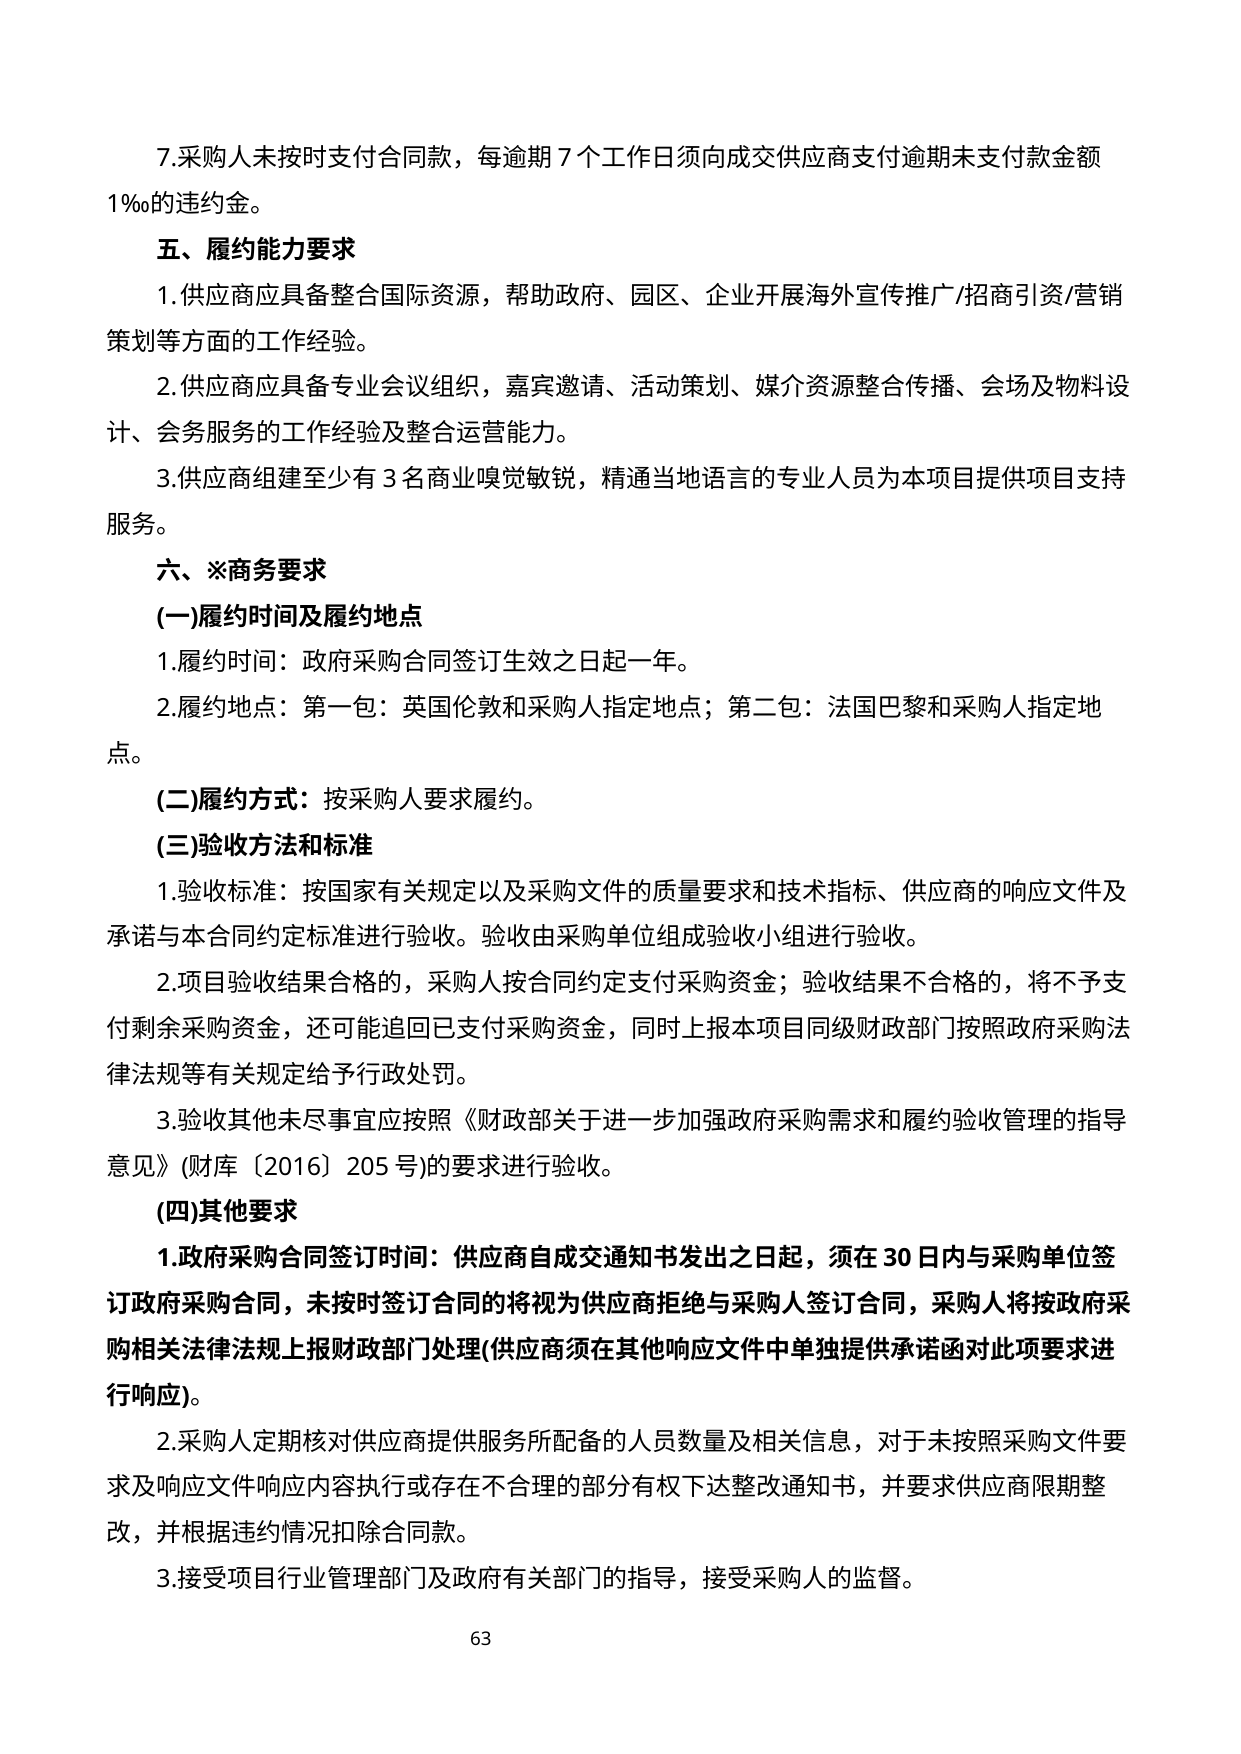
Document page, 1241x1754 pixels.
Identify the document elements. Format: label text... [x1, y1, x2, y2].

text (二)履约方式：按采购人要求履约。 [106, 772, 1134, 817]
text 2.履约地点：第一包：英国伦敦和采购人指定地点；第二包：法国巴黎和采购人指定地点。 [106, 680, 1134, 772]
text 1.验收标准：按国家有关规定以及采购文件的质量要求和技术指标、供应商的响应文件及承诺与本合同约定标准进行验收。验收由采购单位组成验收小组进行验收。 [106, 863, 1134, 955]
list 供应商应具备专业会议组织，嘉宾邀请、活动策划、媒介资源整合传播、会场及物料设计、会务服务的工作经验及整合运营能力。 [106, 359, 1134, 451]
text 2.项目验收结果合格的，采购人按合同约定支付采购资金；验收结果不合格的，将不予支付剩余采购资金，还可能追回已支付采购资金，同时上报本项目同级财政部门按照政府采购法律法规等有关规定给予行政处罚。 [106, 955, 1134, 1092]
text (三)验收方法和标准 [106, 817, 1134, 863]
text 3.验收其他未尽事宜应按照《财政部关于进一步加强政府采购需求和履约验收管理的指导意见》(财库〔2016〕205号)的要求进行验收。 [106, 1092, 1134, 1184]
text 1.履约时间：政府采购合同签订生效之日起一年。 [106, 634, 1134, 680]
text 履约能力要求 [106, 222, 1134, 267]
text 3.接受项目行业管理部门及政府有关部门的指导，接受采购人的监督。 [106, 1551, 1134, 1597]
text (一)履约时间及履约地点 [106, 588, 1134, 634]
text ※商务要求 [106, 542, 1134, 588]
text 7.采购人未按时支付合同款，每逾期7个工作日须向成交供应商支付逾期未支付款金额1‰的违约金。 [106, 130, 1134, 222]
text 3.供应商组建至少有3名商业嗅觉敏锐，精通当地语言的专业人员为本项目提供项目支持服务。 [106, 451, 1134, 542]
text 1.政府采购合同签订时间：供应商自成交通知书发出之日起，须在30日内与采购单位签订政府采购合同，未按时签订合同的将视为供应商拒绝与采购人签订合同，采购人将按政府采购相关法律法规上报财政部门处理(供应商须在其他响应文件中单独提供承诺函对此项要求进行响应)。 [106, 1230, 1134, 1413]
list 供应商应具备整合国际资源，帮助政府、园区、企业开展海外宣传推广/招商引资/营销策划等方面的工作经验。 [106, 267, 1134, 359]
text (四)其他要求 [106, 1184, 1134, 1230]
text 2.采购人定期核对供应商提供服务所配备的人员数量及相关信息，对于未按照采购文件要求及响应文件响应内容执行或存在不合理的部分有权下达整改通知书，并要求供应商限期整改，并根据违约情况扣除合同款。 [106, 1413, 1134, 1551]
